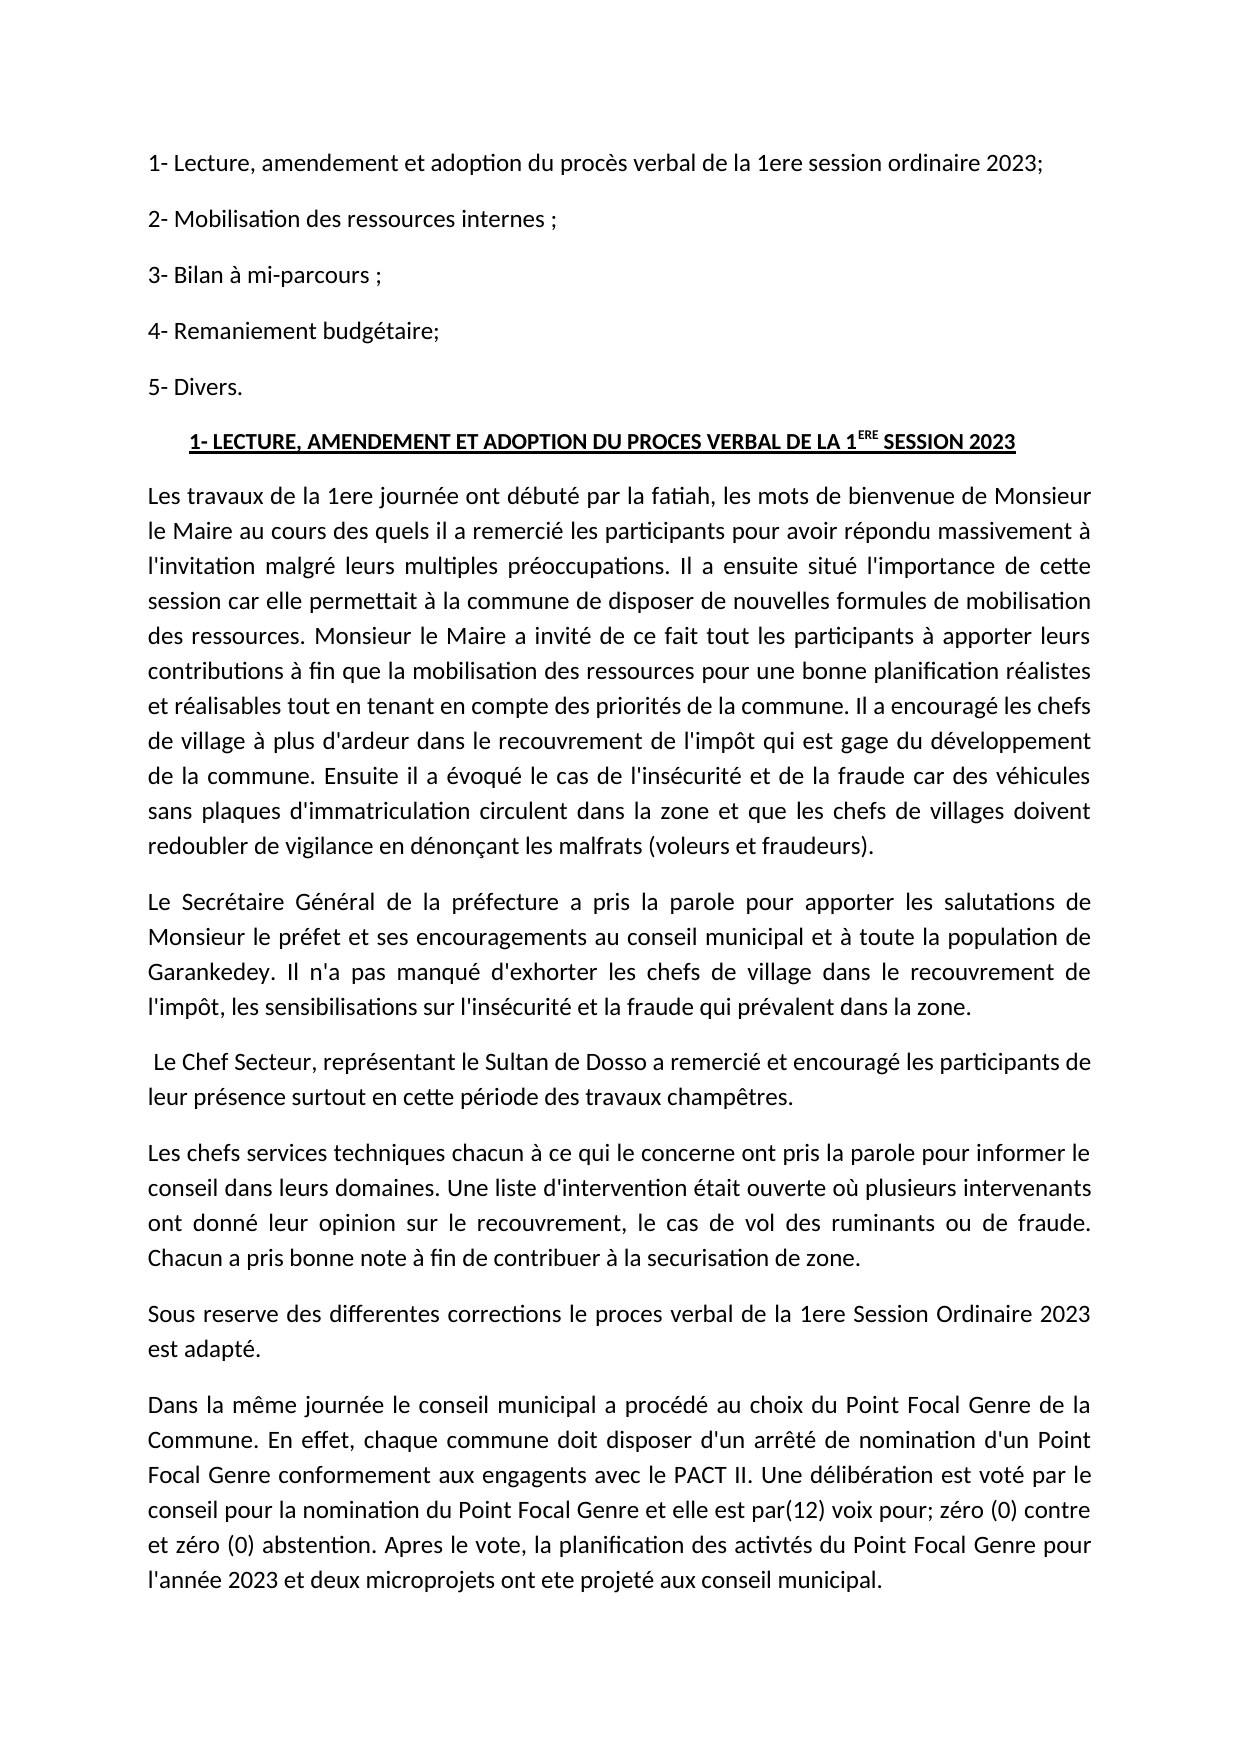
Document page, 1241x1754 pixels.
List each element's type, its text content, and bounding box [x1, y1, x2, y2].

text Les chefs services techniques chacun à ce qui le concerne ont pris la parole pour informer le conseil dans leurs domaines. Une liste d'intervention était ouverte où plusieurs intervenants ont donné leur opinion sur le recouvrement, le cas de vol des ruminants ou de fraude. Chacun a pris bonne note à fin de contribuer à la securisation de zone. [148, 1137, 1093, 1273]
text 2- Mobilisation des ressources internes ; [148, 203, 1093, 234]
text Les travaux de la 1ere journée ont débuté par la fatiah, les mots de bienvenue de Monsieur le Maire au cours des quels il a remercié les participants pour avoir répondu massivement à l'invitation malgré leurs multiples préoccupations. Il a ensuite situé l'importance de cette session car elle permettait à la commune de disposer de nouvelles formules de mobilisation des ressources. Monsieur le Maire a invité de ce fait tout les participants à apporter leurs contributions à fin que la mobilisation des ressources pour une bonne planification réalistes et réalisables tout en tenant en compte des priorités de la commune. Il a encouragé les chefs de village à plus d'ardeur dans le recouvrement de l'impôt qui est gage du développement de la commune. Ensuite il a évoqué le cas de l'insécurité et de la fraude car des véhicules sans plaques d'immatriculation circulent dans la zone et que les chefs de villages doivent redoubler de vigilance en dénonçant les malfrats (voleurs et fraudeurs). [148, 480, 1093, 860]
text 3- Bilan à mi-parcours ; [148, 259, 1093, 290]
text 1- Lecture, amendement et adoption du procès verbal de la 1ere session ordinaire 2023; [148, 148, 1093, 178]
text 5- Divers. [148, 371, 1093, 401]
text Le Chef Secteur, représentant le Sultan de Dosso a remercié et encouragé les participants de leur présence surtout en cette période des travaux champêtres. [148, 1046, 1093, 1112]
text 4- Remaniement budgétaire; [148, 315, 1093, 346]
text 1- LECTURE, AMENDEMENT ET ADOPTION DU PROCES VERBAL DE LA 1ERE SESSION 2023 [148, 427, 1093, 455]
text Sous reserve des differentes corrections le proces verbal de la 1ere Session Ordinaire 2023 est adapté. [148, 1298, 1093, 1364]
text Dans la même journée le conseil municipal a procédé au choix du Point Focal Genre de la Commune. En effet, chaque commune doit disposer d'un arrêté de nomination d'un Point Focal Genre conformement aux engagents avec le PACT II. Une délibération est voté par le conseil pour la nomination du Point Focal Genre et elle est par(12) voix pour; zéro (0) contre et zéro (0) abstention. Apres le vote, la planification des activtés du Point Focal Genre pour l'année 2023 et deux microprojets ont ete projeté aux conseil municipal. [148, 1389, 1093, 1594]
text Le Secrétaire Général de la préfecture a pris la parole pour apporter les salutations de Monsieur le préfet et ses encouragements au conseil municipal et à toute la population de Garankedey. Il n'a pas manqué d'exhorter les chefs de village dans le recouvrement de l'impôt, les sensibilisations sur l'insécurité et la fraude qui prévalent dans la zone. [148, 886, 1093, 1021]
